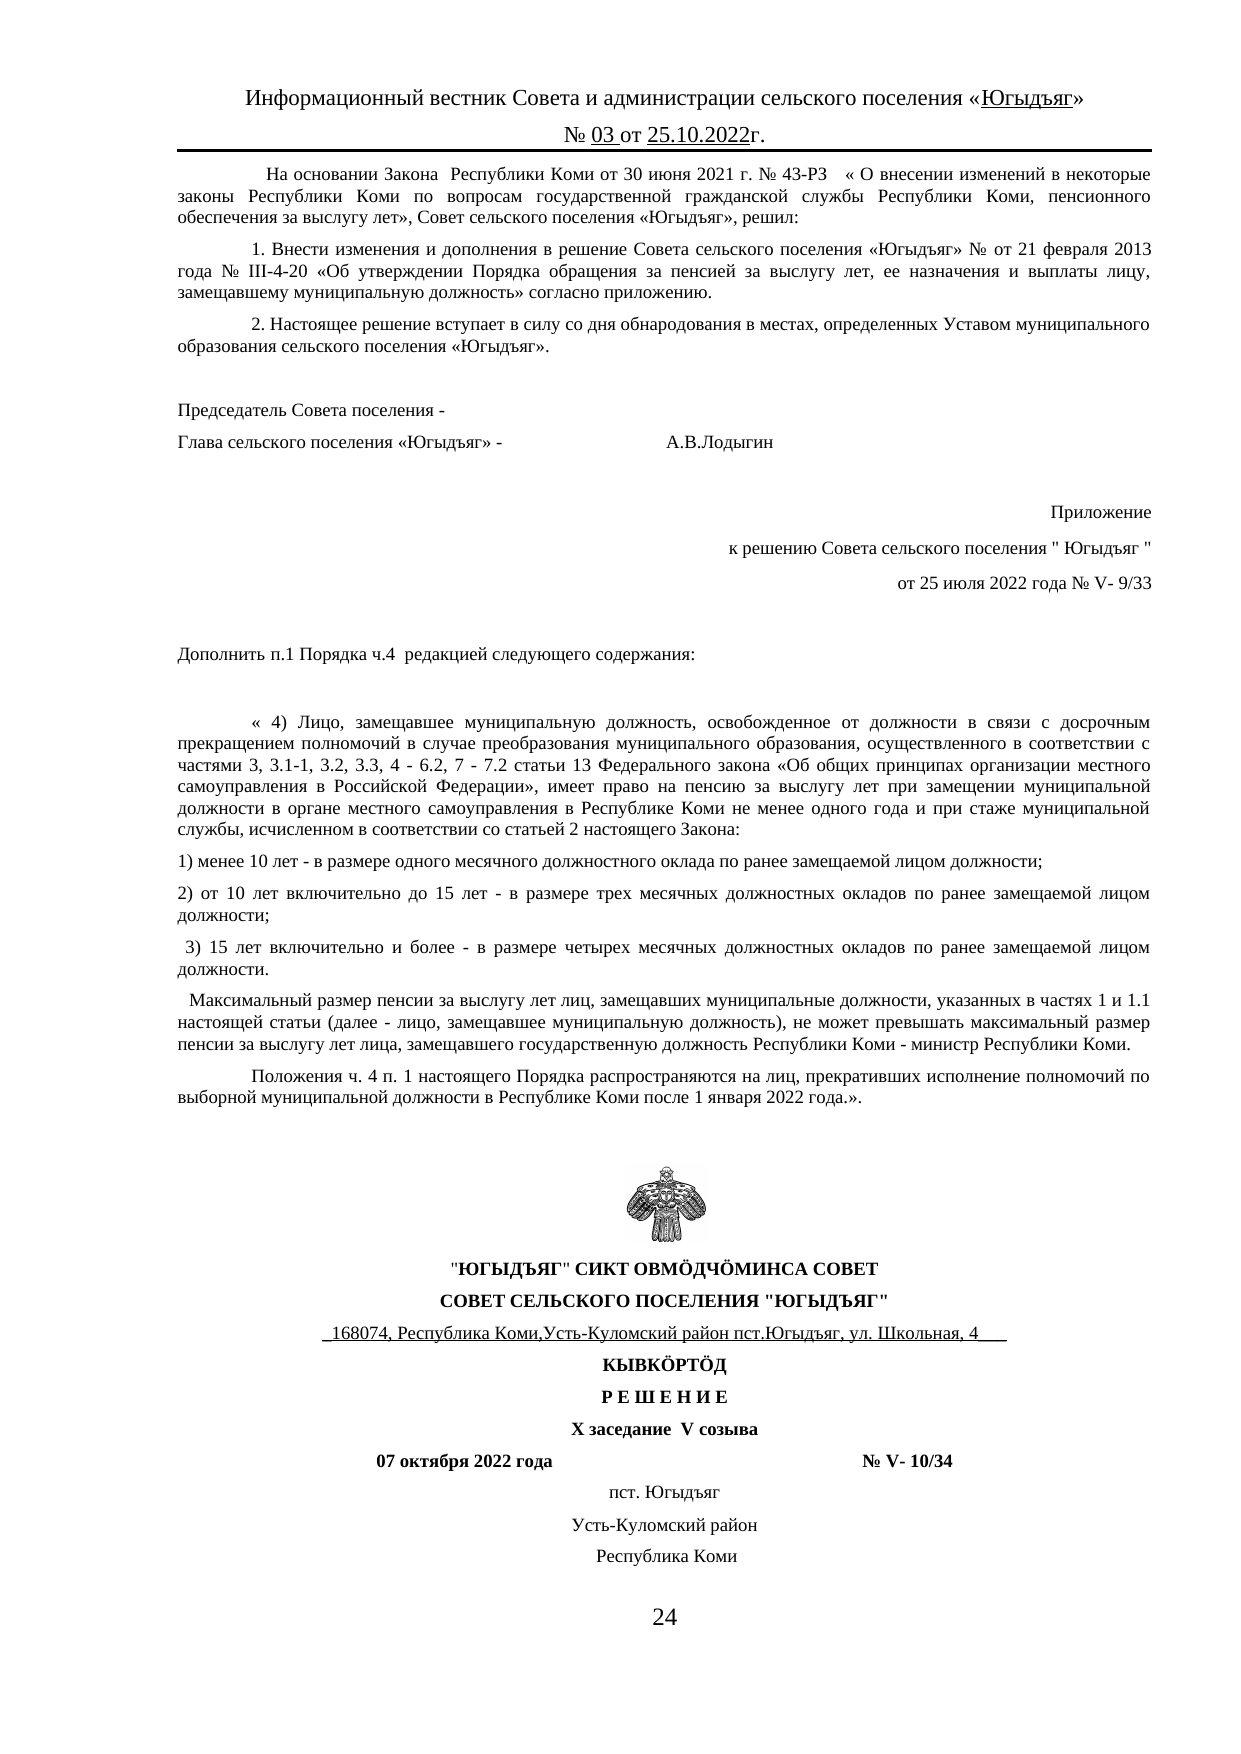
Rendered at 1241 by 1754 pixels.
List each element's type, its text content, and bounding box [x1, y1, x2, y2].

text X заседание V созыва [177, 1417, 1152, 1439]
text Республика Коми [177, 1545, 1152, 1567]
text Положения ч. 4 п. 1 настоящего Порядка распространяются на лиц, прекративших исполнение полномочий по выборной муниципальной должности в Республике Коми после 1 января 2022 года.». [177, 1064, 1152, 1108]
text Р Е Ш Е Н И Е [177, 1386, 1152, 1407]
text 3) 15 лет включительно и более - в размере четырех месячных должностных окладов по ранее замещаемой лицом должности. [177, 936, 1152, 979]
text Приложение [177, 498, 1152, 523]
text 1) менее 10 лет - в размере одного месячного должностного оклада по ранее замещаемой лицом должности; [177, 850, 1152, 872]
text Глава сельского поселения «Югыдъяг» - А.В.Лодыгин [177, 431, 1152, 452]
text Максимальный размер пенсии за выслугу лет лиц, замещавших муниципальные должности, указанных в частях 1 и 1.1 настоящей статьи (далее - лицо, замещавшее муниципальную должность), не может превышать максимальный размер пенсии за выслугу лет лица, замещавшего государственную должность Республики Коми - министр Республики Коми. [177, 989, 1152, 1054]
text Усть-Куломский район [177, 1513, 1152, 1535]
text 2. Настоящее решение вступает в силу со дня обнародования в местах, определенных Уставом муниципального образования сельского поселения «Югыдъяг». [177, 313, 1152, 356]
text _168074, Республика Коми,Усть-Куломский район пст.Югыдъяг, ул. Школьная, 4___ [177, 1322, 1152, 1343]
text 1. Внести изменения и дополнения в решение Совета сельского поселения «Югыдъяг» № от 21 февраля 2013 года № III-4-20 «Об утверждении Порядка обращения за пенсией за выслугу лет, ее назначения и выплаты лицу, замещавшему муниципальную должность» согласно приложению. [177, 238, 1152, 303]
text от 25 июля 2022 года № V- 9/33 [177, 569, 1152, 594]
text к решению Совета сельского поселения " Югыдъяг " [177, 533, 1152, 558]
text На основании Закона Республики Коми от 30 июня 2021 г. № 43-РЗ « О внесении изменений в некоторые законы Республики Коми по вопросам государственной гражданской службы Республики Коми, пенсионного обеспечения за выслугу лет», Совет сельского поселения «Югыдъяг», решил: [177, 163, 1152, 228]
text « 4) Лицо, замещавшее муниципальную должность, освобожденное от должности в связи с досрочным прекращением полномочий в случае преобразования муниципального образования, осуществленного в соответствии с частями 3, 3.1-1, 3.2, 3.3, 4 - 6.2, 7 - 7.2 статьи 13 Федерального закона «Об общих принципах организации местного самоуправления в Российской Федерации», имеет право на пенсию за выслугу лет при замещении муниципальной должности в органе местного самоуправления в Республике Коми не менее одного года и при стаже муниципальной службы, исчисленном в соответствии со статьей 2 настоящего Закона: [177, 711, 1152, 840]
text "ЮГЫДЪЯГ" СИКТ ОВМÖДЧÖМИНСА СОВЕТ [177, 1258, 1152, 1279]
text Председатель Совета поселения - [177, 399, 1152, 420]
text СОВЕТ СЕЛЬСКОГО ПОСЕЛЕНИЯ "ЮГЫДЪЯГ" [177, 1289, 1152, 1311]
text КЫВКÖРТÖД [177, 1353, 1152, 1375]
text 2) от 10 лет включительно до 15 лет - в размере трех месячных должностных окладов по ранее замещаемой лицом должности; [177, 882, 1152, 925]
text пст. Югыдъяг [177, 1481, 1152, 1503]
text Дополнить п.1 Порядка ч.4 редакцией следующего содержания: [177, 640, 1152, 665]
text 07 октября 2022 года № V- 10/34 [177, 1449, 1152, 1471]
